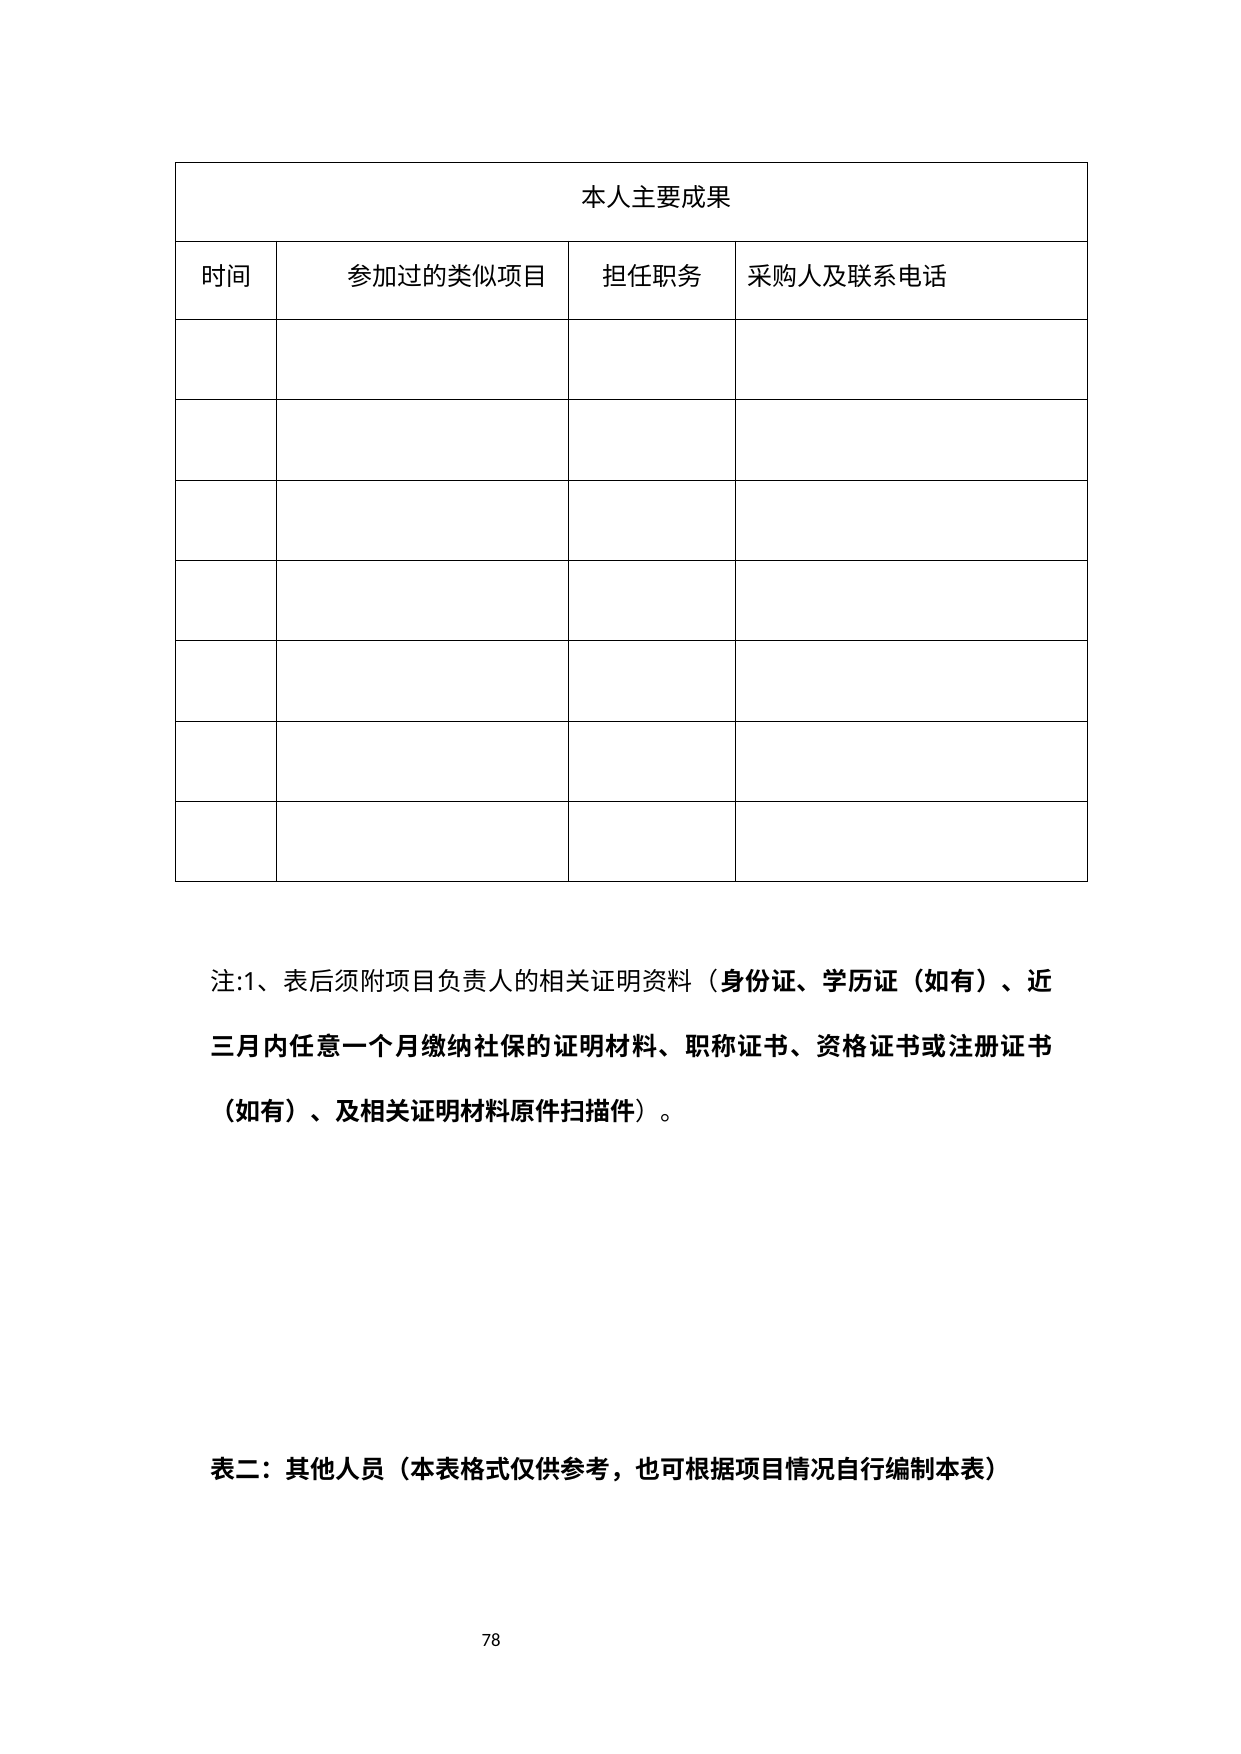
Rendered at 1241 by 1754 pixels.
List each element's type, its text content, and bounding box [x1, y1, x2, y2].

table_cell [277, 400, 568, 480]
table_cell 参加过的类似项目 [277, 242, 568, 319]
table_cell 本人主要成果 [176, 163, 1087, 241]
table_cell [176, 400, 276, 480]
table_cell [176, 802, 276, 881]
table_cell [569, 481, 735, 560]
text 表二：其他人员（本表格式仅供参考，也可根据项目情况自行编制本表） [210, 1435, 1053, 1500]
table_cell [176, 722, 276, 801]
table_cell [569, 722, 735, 801]
table_cell [277, 561, 568, 640]
table_cell [569, 561, 735, 640]
table_cell [277, 722, 568, 801]
table_cell [176, 320, 276, 399]
table_cell [277, 641, 568, 721]
table_cell [569, 641, 735, 721]
text 注:1、表后须附项目负责人的相关证明资料（身份证、学历证（如有）、近三月内任意一个月缴纳社保的证明材料、职称证书、资格证书或注册证书（如有）、及相关证明材料原件扫描件）。 [210, 947, 1053, 1142]
table_cell [736, 802, 1087, 881]
table_cell [569, 400, 735, 480]
table_cell [277, 481, 568, 560]
table_cell [176, 641, 276, 721]
table_cell 担任职务 [569, 242, 735, 319]
table_cell [736, 722, 1087, 801]
table_cell [176, 481, 276, 560]
table_cell [736, 400, 1087, 480]
table_cell [736, 641, 1087, 721]
table_cell [569, 320, 735, 399]
table_cell 采购人及联系电话 [736, 242, 1087, 319]
table_cell 时间 [176, 242, 276, 319]
table_cell [569, 802, 735, 881]
table_cell [736, 561, 1087, 640]
table_cell [277, 802, 568, 881]
table_cell [736, 320, 1087, 399]
table_cell [176, 561, 276, 640]
table_cell [736, 481, 1087, 560]
table_cell [277, 320, 568, 399]
